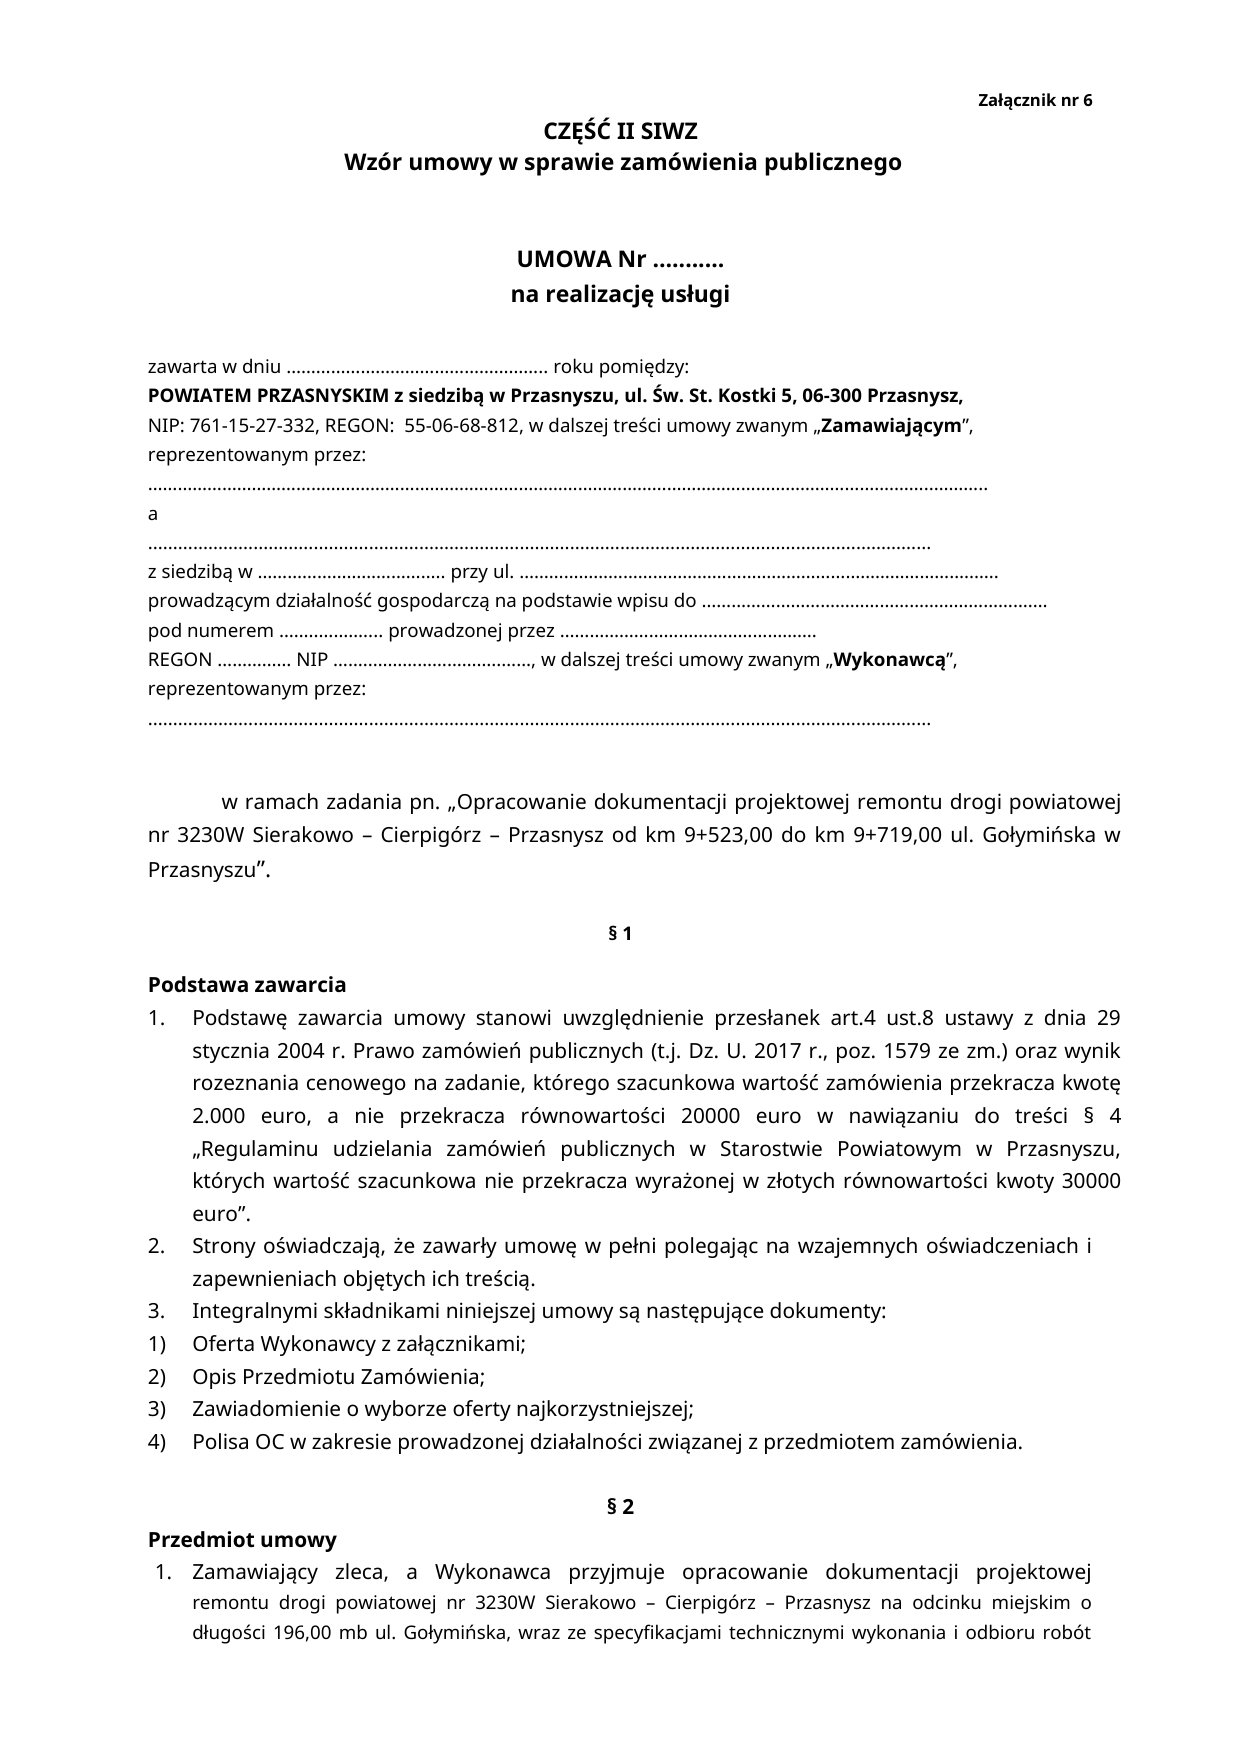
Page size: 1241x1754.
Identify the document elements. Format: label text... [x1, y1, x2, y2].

text Przedmiot umowy [148, 1525, 1093, 1553]
text ............................................................................................................................................................ [148, 705, 1093, 730]
text na realizację usługi [148, 278, 1093, 310]
list Strony oświadczają, że zawarły umowę w pełni polegając na wzajemnych oświadczeniach i zapewnieniach objętych ich treścią. [148, 1231, 1093, 1292]
text Załącznik nr 6 [148, 89, 1093, 111]
text zawarta w dniu …………………………………………….. roku pomiędzy: [148, 353, 1093, 379]
text …………………………………………………………………………………………………………………………………….……..……….. [148, 471, 1093, 496]
text REGON …………… NIP ……..……………………..……, w dalszej treści umowy zwanym „Wykonawcą”, [148, 646, 1093, 672]
list Podstawę zawarcia umowy stanowi uwzględnienie przesłanek art.4 ust.8 ustawy z dnia 29 stycznia 2004 r. Prawo zamówień publicznych (t.j. Dz. U. 2017 r., poz. 1579 ze zm.) oraz wynik rozeznania cenowego na zadanie, którego szacunkowa wartość zamówienia przekracza kwotę 2.000 euro, a nie przekracza równowartości 20000 euro w nawiązaniu do treści § 4 „Regulaminu udzielania zamówień publicznych w Starostwie Powiatowym w Przasnyszu, których wartość szacunkowa nie przekracza wyrażonej w złotych równowartości kwoty 30000 euro”. [148, 1003, 1122, 1227]
text w ramach zadania pn. „Opracowanie dokumentacji projektowej remontu drogi powiatowej nr 3230W Sierakowo – Cierpigórz – Przasnysz od km 9+523,00 do km 9+719,00 ul. Gołymińska w Przasnyszu”. [148, 787, 1122, 884]
text reprezentowanym przez: [148, 441, 1093, 467]
text prowadzącym działalność gospodarczą na podstawie wpisu do ………………………………………………………….… [148, 588, 1093, 613]
list Opis Przedmiotu Zamówienia; [148, 1362, 1093, 1390]
text UMOWA Nr …........ [148, 242, 1093, 274]
text ............................................................................................................................................................ [148, 529, 1093, 555]
list Integralnymi składnikami niniejszej umowy są następujące dokumenty: [148, 1297, 1093, 1325]
text Podstawa zawarcia [148, 971, 1093, 999]
text CZĘŚĆ II SIWZ [148, 115, 1093, 146]
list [154, 1557, 1093, 1644]
text NIP: 761-15-27-332, REGON: 55-06-68-812, w dalszej treści umowy zwanym „Zamawiającym”, [148, 412, 1093, 438]
text § 1 [148, 921, 1093, 946]
text a [148, 500, 1093, 525]
text Wzór umowy w sprawie zamówienia publicznego [148, 146, 1093, 177]
list Polisa OC w zakresie prowadzonej działalności związanej z przedmiotem zamówienia. [148, 1427, 1093, 1456]
text § 2 [148, 1492, 1093, 1521]
list Oferta Wykonawcy z załącznikami; [148, 1329, 1093, 1358]
text reprezentowanym przez: [148, 676, 1093, 701]
text pod numerem ……..……….... prowadzonej przez ……………………………………………. [148, 617, 1093, 642]
list Zawiadomienie o wyborze oferty najkorzystniejszej; [148, 1394, 1093, 1423]
text POWIATEM PRZASNYSKIM z siedzibą w Przasnyszu, ul. Św. St. Kostki 5, 06-300 Przasnysz, [148, 383, 1093, 408]
text z siedzibą w ……………………………….. przy ul. ………………………………………………………………………………..….. [148, 558, 1093, 584]
